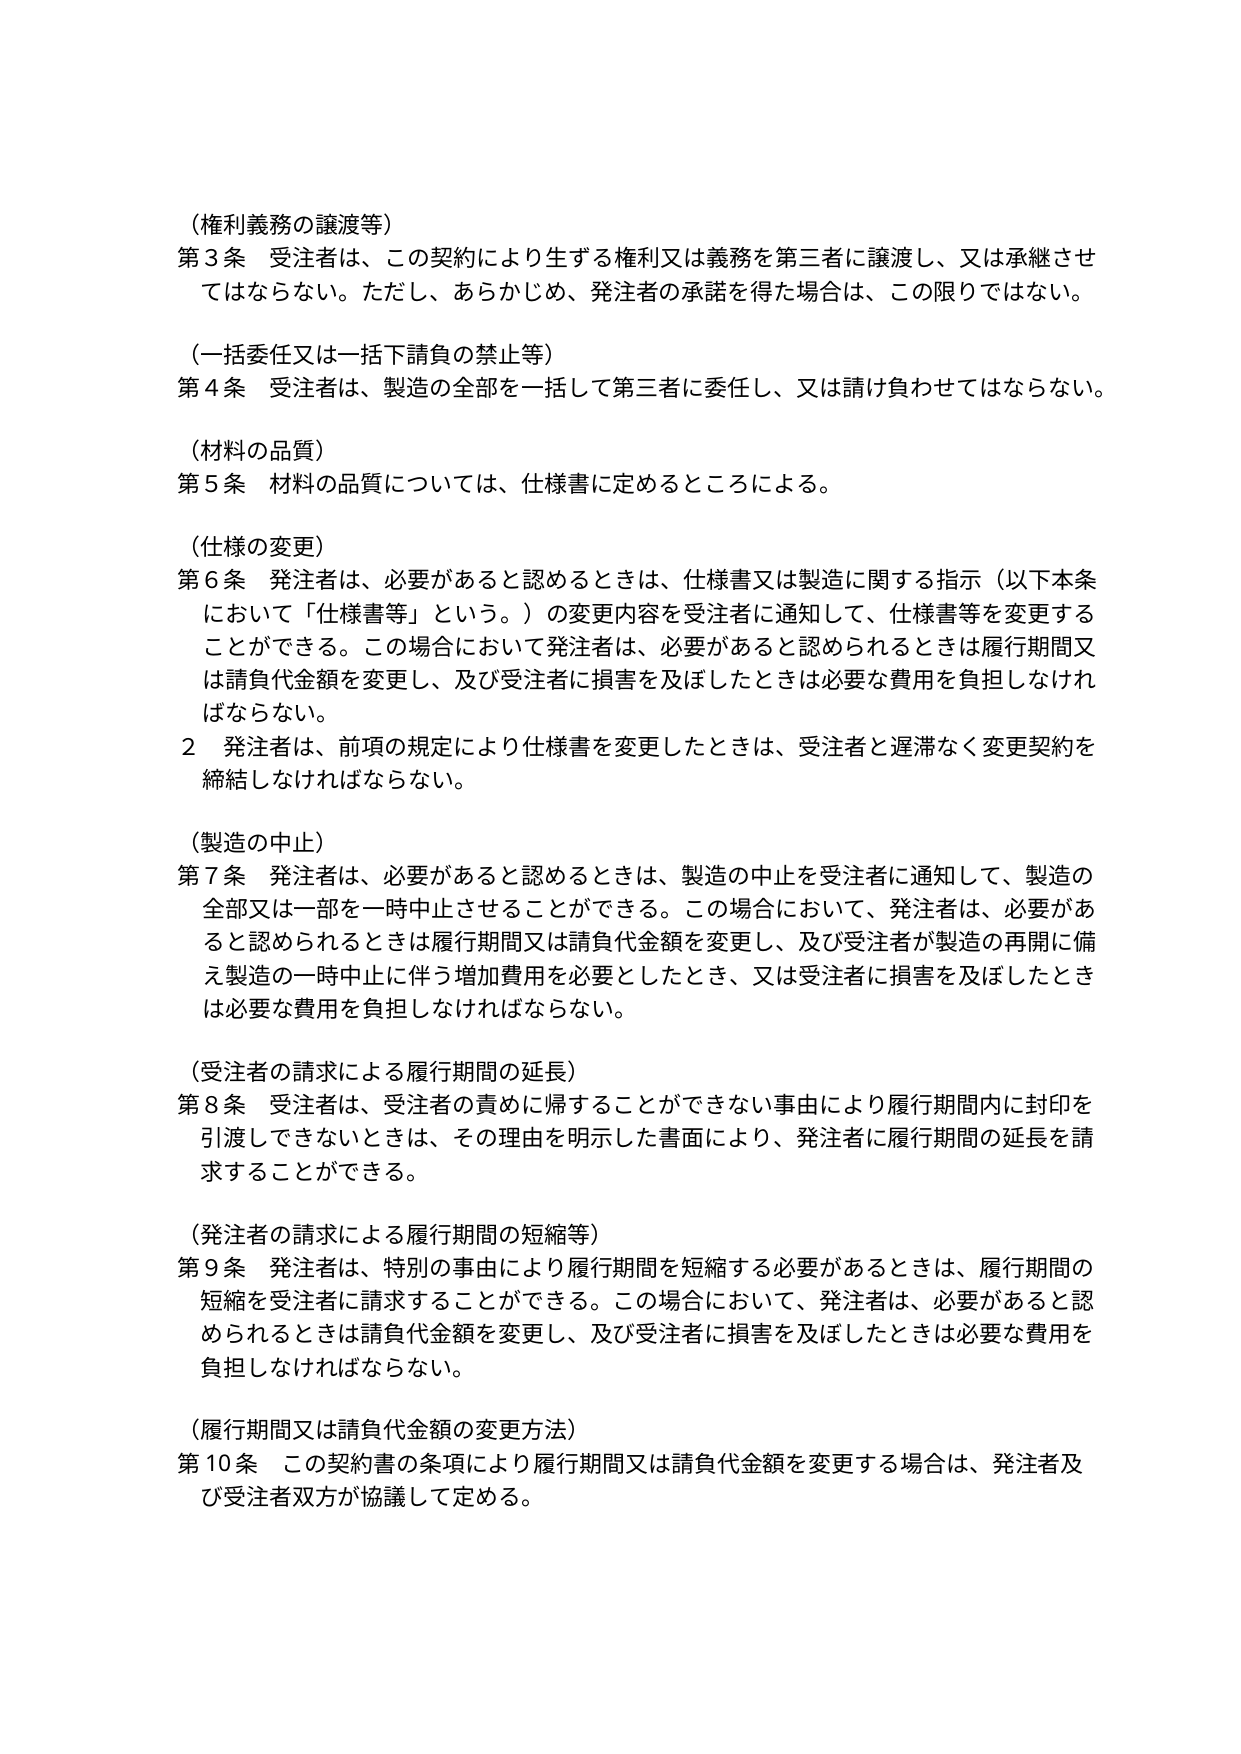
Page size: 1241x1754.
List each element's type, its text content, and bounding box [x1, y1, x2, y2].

text ２ 発注者は、前項の規定により仕様書を変更したときは、受注者と遅滞なく変更契約を締結しなければならない。 [177, 728, 1098, 795]
text （一括委任又は一括下請負の禁止等） [177, 336, 1098, 370]
text （発注者の請求による履行期間の短縮等） [177, 1216, 1098, 1250]
text 第６条 発注者は、必要があると認めるときは、仕様書又は製造に関する指示（以下本条において「仕様書等」という。）の変更内容を受注者に通知して、仕様書等を変更することができる。この場合において発注者は、必要があると認められるときは履行期間又は請負代金額を変更し、及び受注者に損害を及ぼしたときは必要な費用を負担しなければならない。 [177, 562, 1098, 728]
text 第10条 この契約書の条項により履行期間又は請負代金額を変更する場合は、発注者及び受注者双方が協議して定める。 [177, 1446, 1098, 1512]
text （製造の中止） [177, 824, 1098, 858]
text 第９条 発注者は、特別の事由により履行期間を短縮する必要があるときは、履行期間の短縮を受注者に請求することができる。この場合において、発注者は、必要があると認められるときは請負代金額を変更し、及び受注者に損害を及ぼしたときは必要な費用を負担しなければならない。 [177, 1250, 1098, 1383]
text 第８条 受注者は、受注者の責めに帰することができない事由により履行期間内に封印を引渡しできないときは、その理由を明示した書面により、発注者に履行期間の延長を請求することができる。 [177, 1087, 1098, 1187]
text 第５条 材料の品質については、仕様書に定めるところによる。 [177, 466, 1098, 499]
text 第３条 受注者は、この契約により生ずる権利又は義務を第三者に譲渡し、又は承継させてはならない。ただし、あらかじめ、発注者の承諾を得た場合は、この限りではない。 [177, 240, 1098, 307]
text （受注者の請求による履行期間の延長） [177, 1054, 1098, 1087]
text 第７条 発注者は、必要があると認めるときは、製造の中止を受注者に通知して、製造の全部又は一部を一時中止させることができる。この場合において、発注者は、必要があると認められるときは履行期間又は請負代金額を変更し、及び受注者が製造の再開に備え製造の一時中止に伴う増加費用を必要としたとき、又は受注者に損害を及ぼしたときは必要な費用を負担しなければならない。 [177, 858, 1098, 1024]
text （権利義務の譲渡等） [177, 207, 1098, 240]
text （材料の品質） [177, 433, 1098, 466]
text 第４条 受注者は、製造の全部を一括して第三者に委任し、又は請け負わせてはならない。 [177, 370, 1098, 403]
text （履行期間又は請負代金額の変更方法） [177, 1412, 1098, 1446]
text （仕様の変更） [177, 529, 1098, 562]
